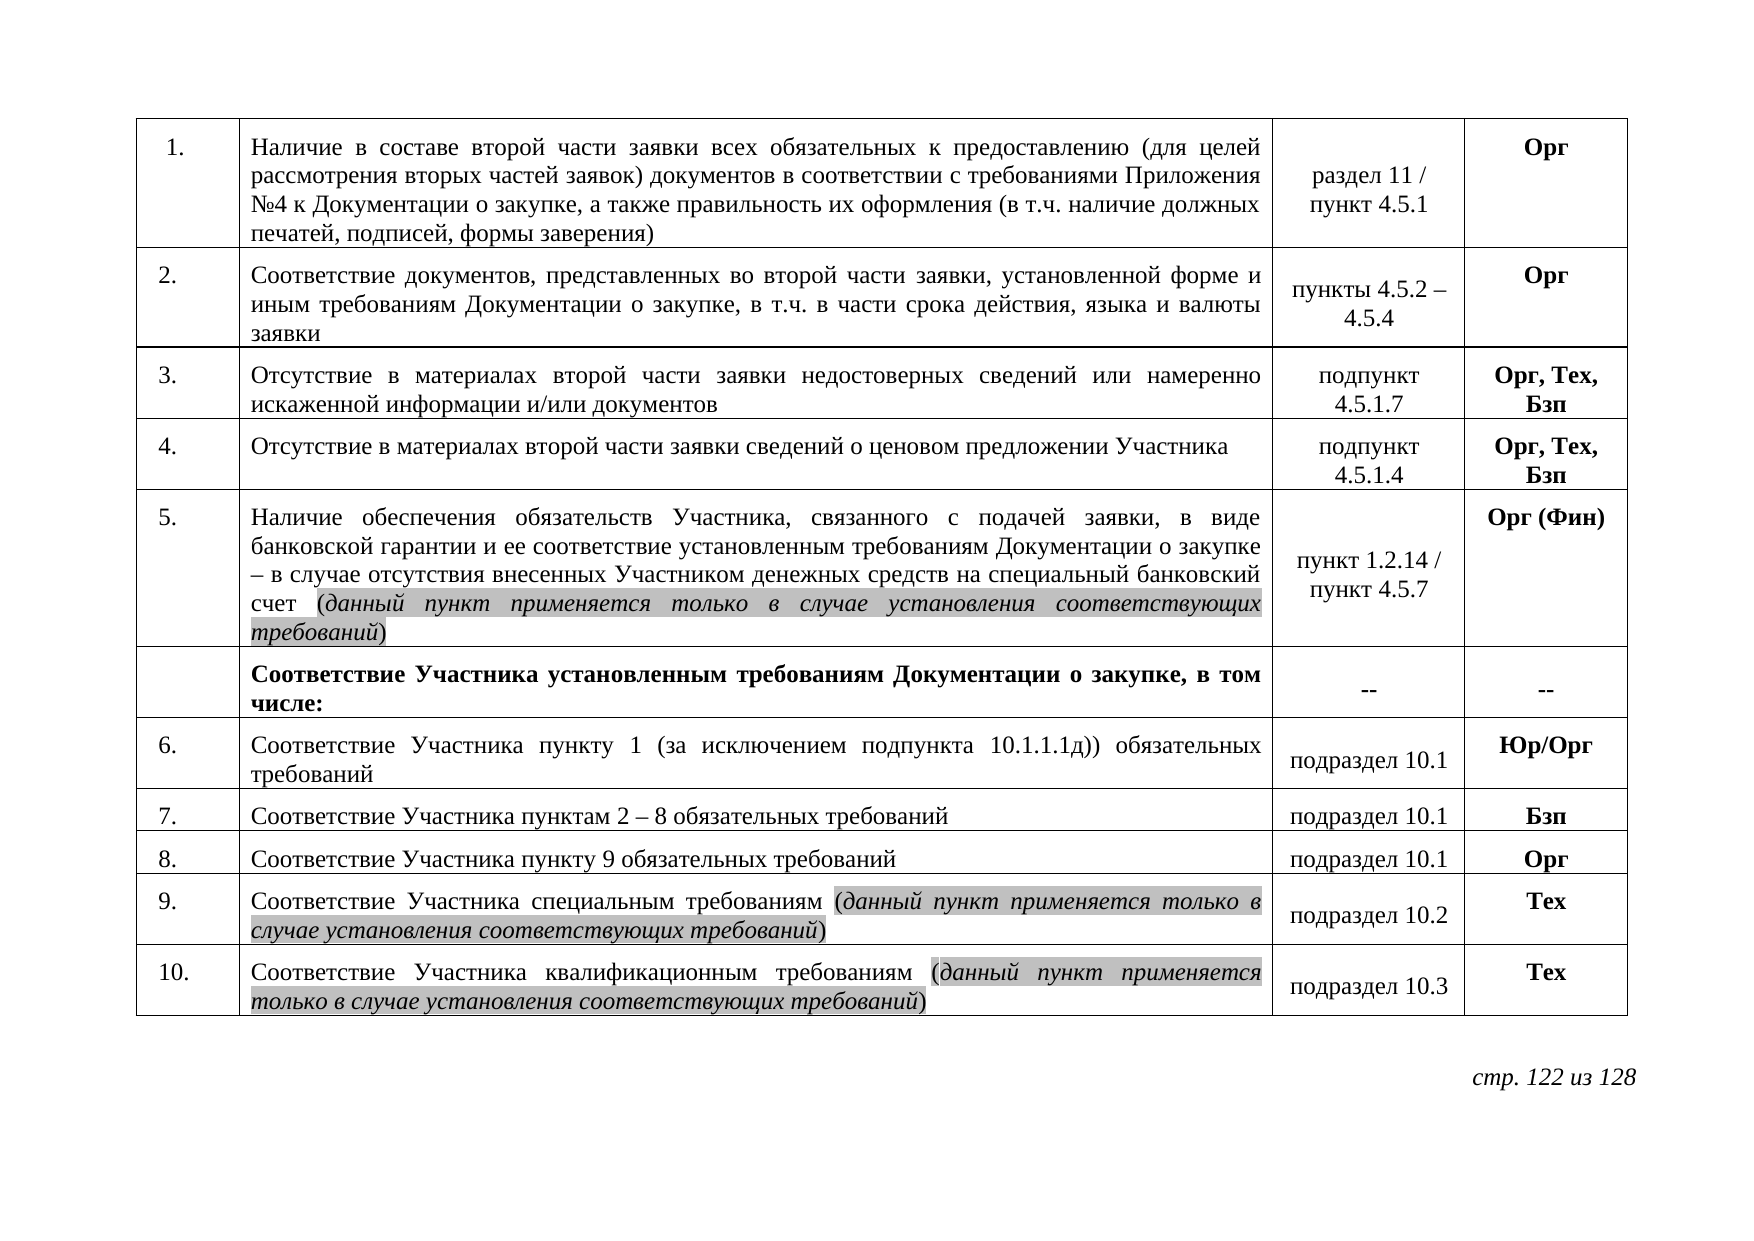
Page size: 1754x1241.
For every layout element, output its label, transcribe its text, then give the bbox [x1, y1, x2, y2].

table_cell пункт 1.2.14 / пункт 4.5.7 [1273, 490, 1464, 646]
table_cell подпункт 4.5.1.7 [1273, 348, 1464, 417]
table_cell -- [1465, 647, 1627, 717]
table_cell [137, 831, 239, 872]
table_cell Отсутствие в материалах второй части заявки недостоверных сведений или намеренно искаженной информации и/или документов [240, 348, 1272, 417]
table_cell [137, 945, 239, 1014]
table_cell Тех [1465, 945, 1627, 1014]
table_cell Тех [1465, 874, 1627, 943]
table_cell Соответствие Участника пунктам 2 – 8 обязательных требований [240, 789, 1272, 830]
table_cell Бзп [1465, 789, 1627, 830]
table_cell подраздел 10.2 [1273, 874, 1464, 943]
table_cell Соответствие Участника пункту 9 обязательных требований [240, 831, 1272, 872]
table_cell Орг, Тех, Бзп [1465, 348, 1627, 417]
table_cell Соответствие документов, представленных во второй части заявки, установленной форме и иным требованиям Документации о закупке, в т.ч. в части срока действия, языка и валюты заявки [240, 248, 1272, 346]
table_cell подраздел 10.3 [1273, 945, 1464, 1014]
table_cell [137, 647, 239, 717]
table_cell [137, 248, 239, 346]
table_cell Орг [1465, 248, 1627, 346]
table_cell [137, 419, 239, 488]
table_cell подпункт 4.5.1.4 [1273, 419, 1464, 488]
table_cell [137, 490, 239, 646]
table_cell Соответствие Участника квалификационным требованиям (данный пункт применяется только в случае установления соответствующих требований) [240, 945, 1272, 1014]
table_cell [137, 119, 239, 247]
table_cell подраздел 10.1 [1273, 789, 1464, 830]
table_cell -- [1273, 647, 1464, 717]
table_cell раздел 11 / пункт 4.5.1 [1273, 119, 1464, 247]
table_cell [137, 348, 239, 417]
table_cell Соответствие Участника пункту 1 (за исключением подпункта д)) обязательных требований [240, 718, 1272, 788]
table_cell подраздел 10.1 [1273, 831, 1464, 872]
table_cell подраздел 10.1 [1273, 718, 1464, 788]
table_cell Наличие обеспечения обязательств Участника, связанного с подачей заявки, в виде банковской гарантии и ее соответствие установленным требованиям Документации о закупке – в случае отсутствия внесенных Участником денежных средств на специальный банковский счет (данный пункт применяется только в случае установления соответствующих требований) [240, 490, 1272, 646]
table_cell Орг [1465, 831, 1627, 872]
table_cell [137, 789, 239, 830]
table_cell Орг (Фин) [1465, 490, 1627, 646]
table_cell Отсутствие в материалах второй части заявки сведений о ценовом предложении Участника [240, 419, 1272, 488]
table_cell пункты 4.5.2 – 4.5.4 [1273, 248, 1464, 346]
table_cell Орг, Тех, Бзп [1465, 419, 1627, 488]
table_cell Соответствие Участника специальным требованиям (данный пункт применяется только в случае установления соответствующих требований) [240, 874, 1272, 943]
table_cell Наличие в составе второй части заявки всех обязательных к предоставлению (для целей рассмотрения вторых частей заявок) документов в соответствии с требованиями Приложения №4 к Документации о закупке, а также правильность их оформления (в т.ч. наличие должных печатей, подписей, формы заверения) [240, 119, 1272, 247]
table_cell [137, 718, 239, 788]
table_cell Орг [1465, 119, 1627, 247]
table_cell [137, 874, 239, 943]
table_cell Соответствие Участника установленным требованиям Документации о закупке, в том числе: [240, 647, 1272, 717]
table_cell Юр/Орг [1465, 718, 1627, 788]
